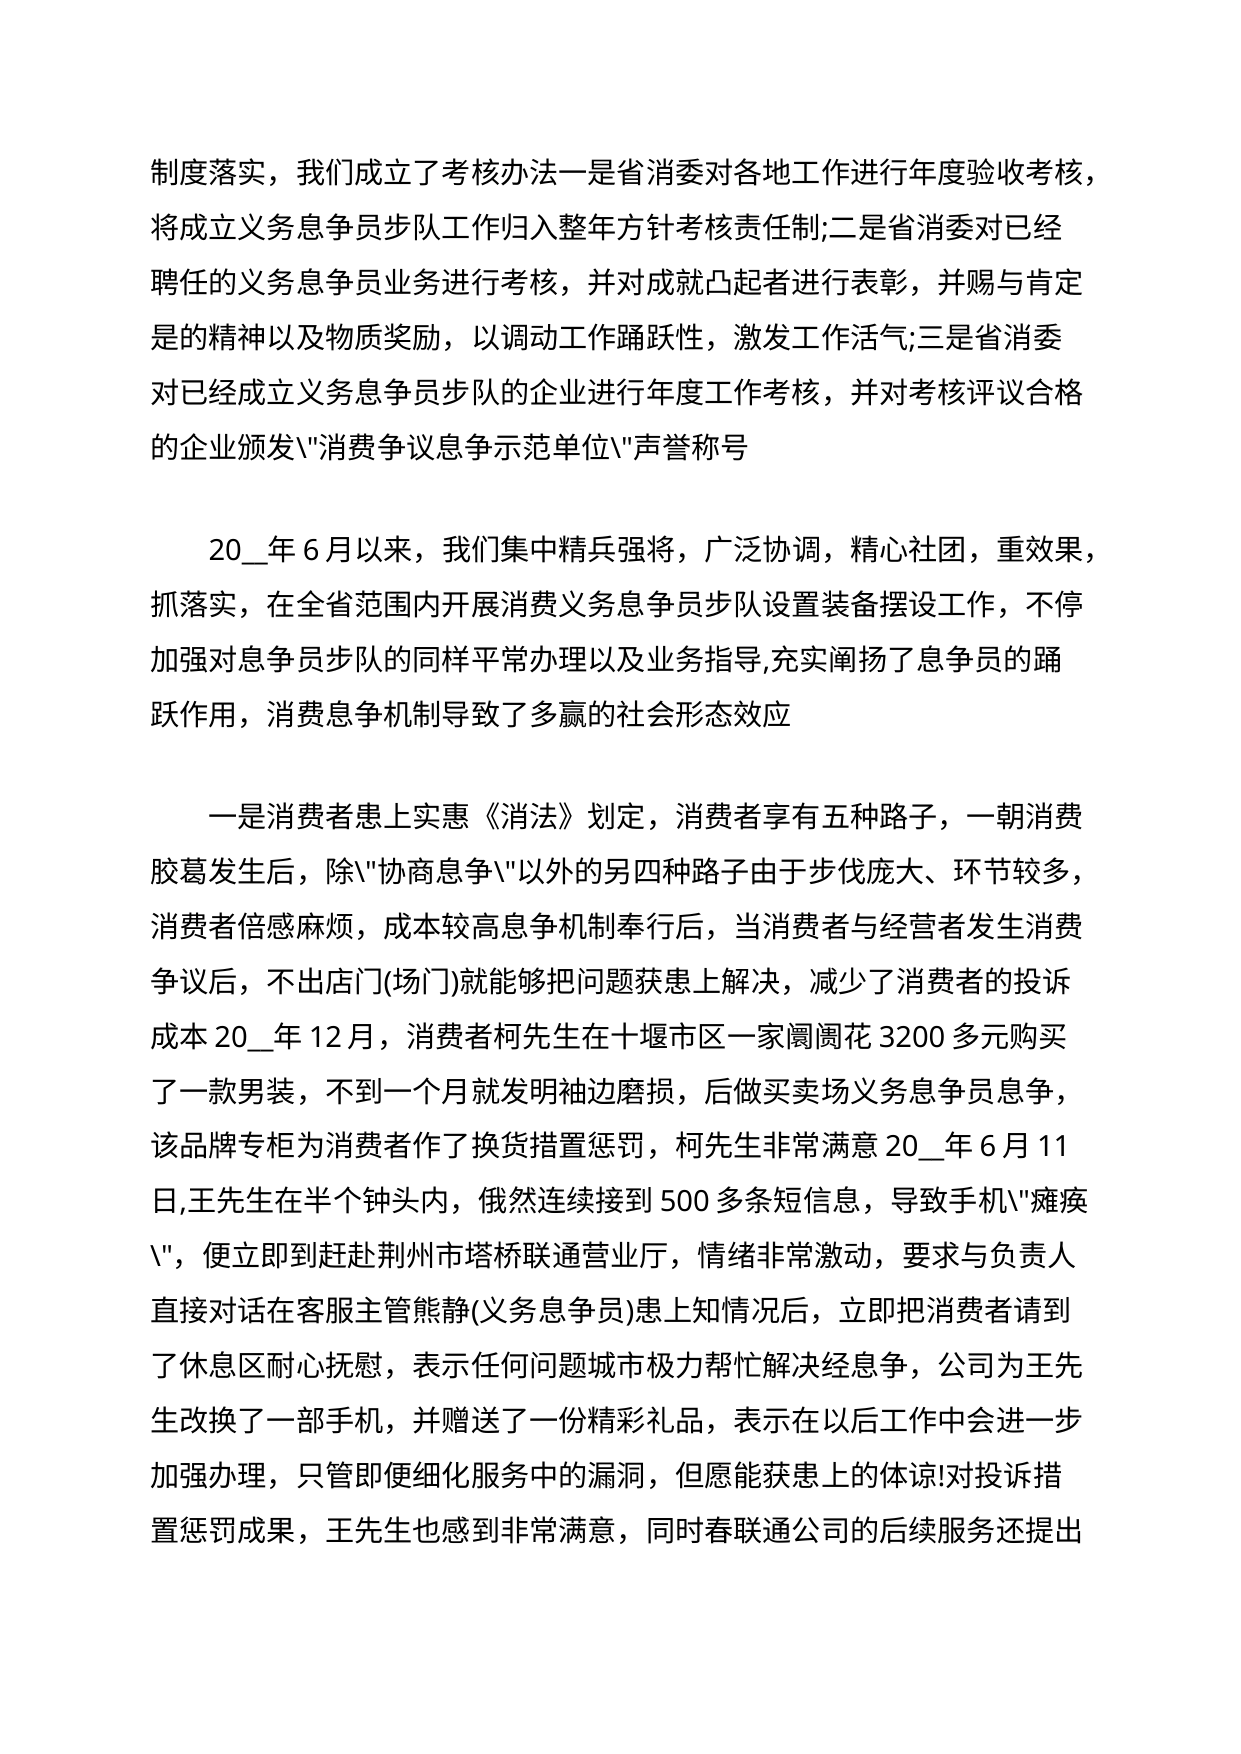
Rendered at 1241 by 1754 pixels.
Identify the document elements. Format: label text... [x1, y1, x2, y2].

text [150, 793, 1090, 1550]
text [150, 150, 1090, 467]
text 20__年6月以来，我们集中精兵强将，广泛协调，精心社团，重效果，抓落实，在全省范围内开展消费义务息争员步队设置装备摆设工作，不停加强对息争员步队的同样平常办理以及业务指导,充实阐扬了息争员的踊跃作用，消费息争机制导致了多赢的社会形态效应 [150, 527, 1090, 734]
